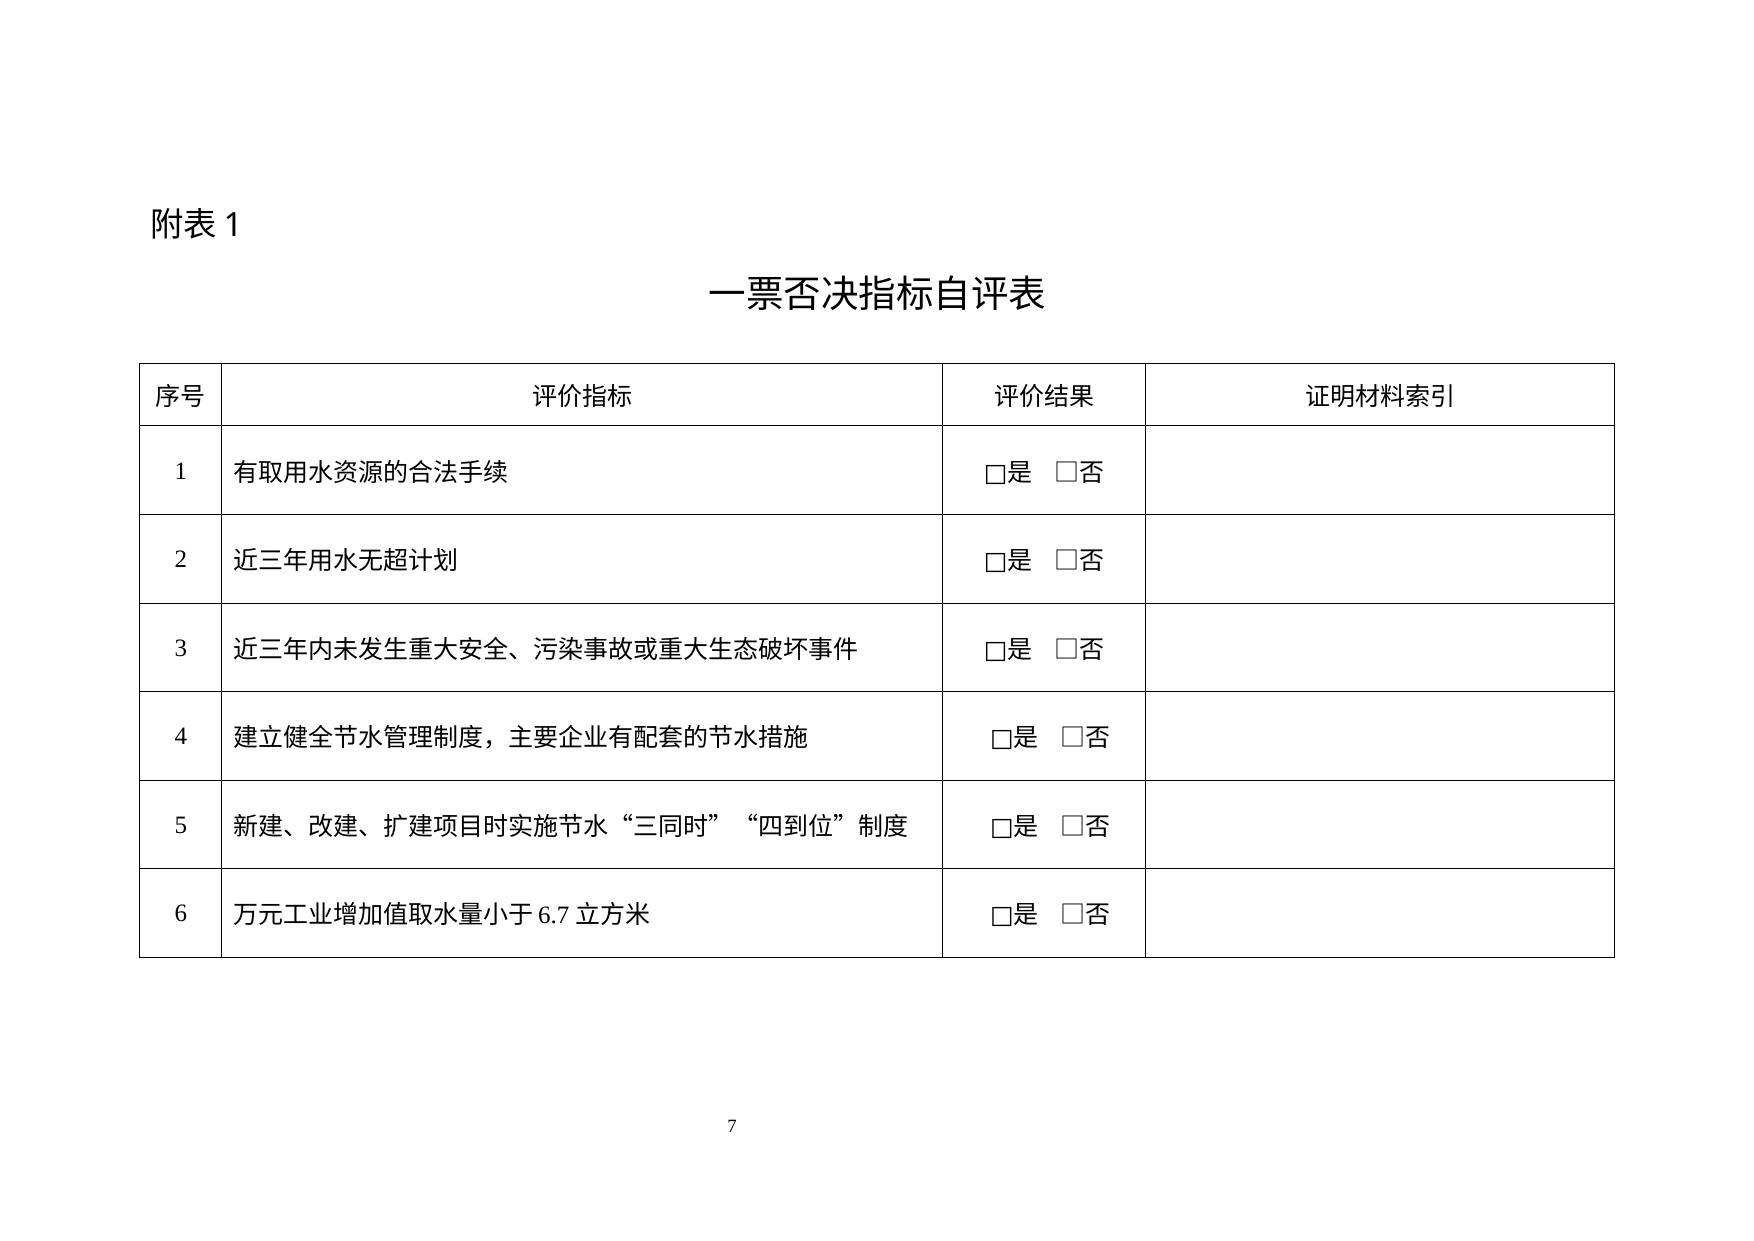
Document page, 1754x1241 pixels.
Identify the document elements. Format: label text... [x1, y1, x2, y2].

table_cell 近三年内未发生重大安全、污染事故或重大生态破坏事件 [222, 604, 942, 691]
table_cell 有取用水资源的合法手续 [222, 426, 942, 514]
text 一票否决指标自评表 [150, 258, 1604, 323]
table_cell □是 □否 [943, 781, 1145, 868]
table_cell [1146, 604, 1614, 691]
table_cell [1146, 781, 1614, 868]
table_cell 3 [140, 604, 221, 691]
table_cell 新建、改建、扩建项目时实施节水“三同时”“四到位”制度 [222, 781, 942, 868]
table_cell 建立健全节水管理制度，主要企业有配套的节水措施 [222, 692, 942, 779]
table_cell 6 [140, 869, 221, 957]
table_header 评价结果 [943, 364, 1145, 425]
table_cell [1146, 426, 1614, 514]
text 附表1 [150, 198, 1604, 246]
table_cell [1146, 869, 1614, 957]
table_cell □是 □否 [943, 426, 1145, 514]
table_cell 1 [140, 426, 221, 514]
table_cell 2 [140, 515, 221, 602]
table_cell 5 [140, 781, 221, 868]
table_header 评价指标 [222, 364, 942, 425]
table_header 证明材料索引 [1146, 364, 1614, 425]
table_cell 近三年用水无超计划 [222, 515, 942, 602]
table_cell □是 □否 [943, 869, 1145, 957]
table_cell 4 [140, 692, 221, 779]
table_cell [1146, 515, 1614, 602]
table_header 序号 [140, 364, 221, 425]
table_cell 万元工业增加值取水量小于6.7 立方米 [222, 869, 942, 957]
table_cell [1146, 692, 1614, 779]
table_cell □是 □否 [943, 604, 1145, 691]
table_cell □是 □否 [943, 515, 1145, 602]
table_cell □是 □否 [943, 692, 1145, 779]
